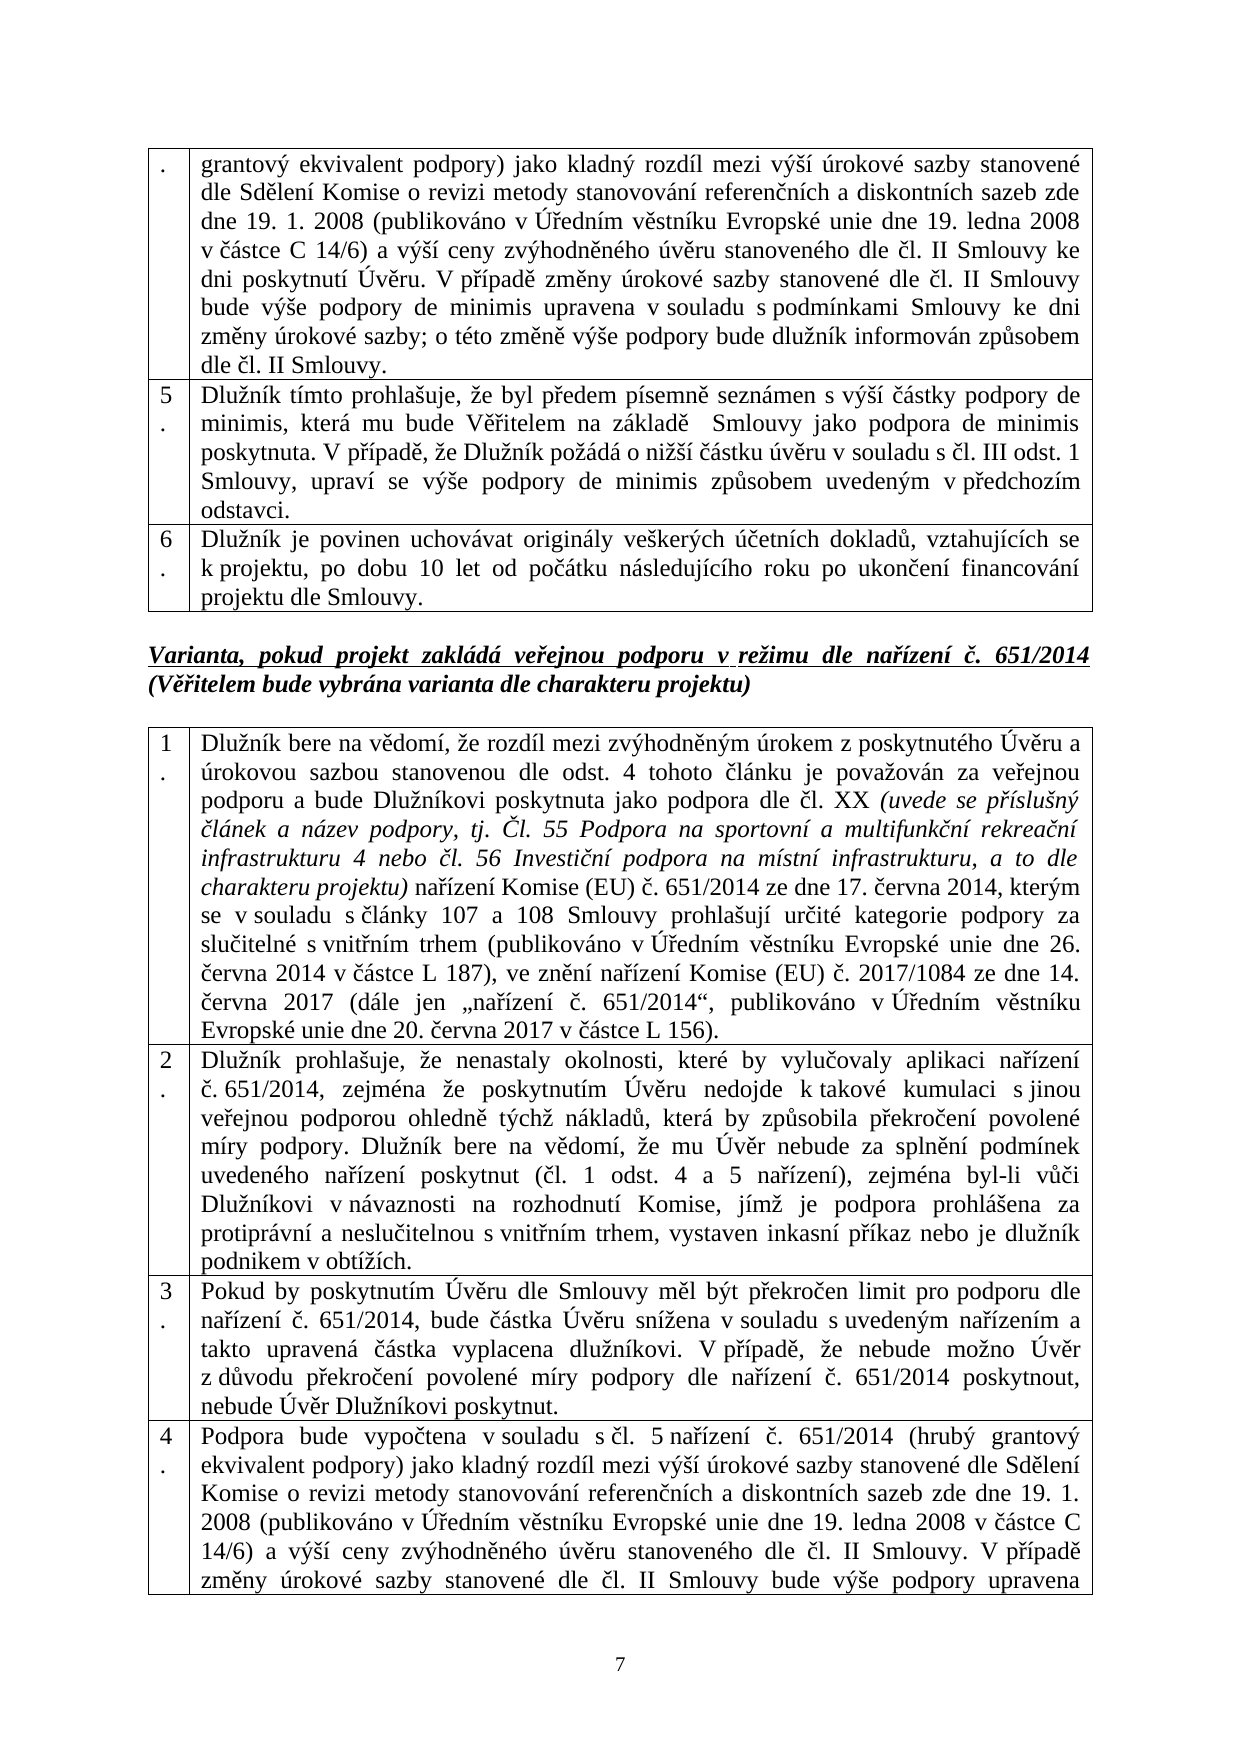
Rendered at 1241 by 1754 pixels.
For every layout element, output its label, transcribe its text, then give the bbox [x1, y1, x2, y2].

table_cell 4. [149, 149, 189, 379]
table_cell 4. [149, 1421, 189, 1593]
table_cell 5. [149, 380, 189, 523]
text Varianta, pokud projekt zakládá veřejnou podporu v režimu dle nařízení č. 651/2014 (Věřitelem bude vybrána varianta dle charakteru projektu) [148, 641, 1092, 698]
table_cell 3. [149, 1276, 189, 1420]
table_cell Dlužník tímto prohlašuje, že byl předem písemně seznámen s výší částky podpory de minimis, která mu bude Věřitelem na základě Smlouvy jako podpora de minimis poskytnuta. V případě, že Dlužník požádá o nižší částku úvěru v souladu s čl. III odst. 1 Smlouvy, upraví se výše podpory de minimis způsobem uvedeným v předchozím odstavci. [190, 380, 1092, 523]
table_cell Pokud by poskytnutím Úvěru dle Smlouvy měl být překročen limit pro podporu dle nařízení č. 651/2014, bude částka Úvěru snížena v souladu s uvedeným nařízením a takto upravená částka vyplacena dlužníkovi. V případě, že nebude možno Úvěr z důvodu překročení povolené míry podpory dle nařízení č. 651/2014 poskytnout, nebude Úvěr Dlužníkovi poskytnut. [190, 1276, 1092, 1420]
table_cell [190, 149, 1092, 379]
table_cell 2. [149, 1045, 189, 1275]
table_header 1. [149, 728, 189, 1044]
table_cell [190, 1421, 1092, 1593]
table_cell 6. [149, 525, 189, 611]
table_header Dlužník bere na vědomí, že rozdíl mezi zvýhodněným úrokem z poskytnutého Úvěru a úrokovou sazbou stanovenou dle odst. 4 tohoto článku je považován za veřejnou podporu a bude Dlužníkovi poskytnuta jako podpora dle čl. XX (uvede se příslušný článek a název podpory, tj. Čl. 55 Podpora na sportovní a multifunkční rekreační infrastrukturu 4 nebo čl. 56 Investiční podpora na místní infrastrukturu, a to dle charakteru projektu) nařízení Komise (EU) č. 651/2014 ze dne 17. června 2014, kterým se v souladu s články 107 a 108 Smlouvy prohlašují určité kategorie podpory za slučitelné s vnitřním trhem (publikováno v Úředním věstníku Evropské unie dne 26. června 2014 v částce L 187), ve znění nařízení Komise (EU) č. 2017/1084 ze dne 14. června 2017 (dále jen „nařízení č. 651/2014“, publikováno v Úředním věstníku Evropské unie dne 20. června 2017 v částce L 156). [190, 728, 1092, 1044]
table_cell Dlužník je povinen uchovávat originály veškerých účetních dokladů, vztahujících se k projektu, po dobu 10 let od počátku následujícího roku po ukončení financování projektu dle Smlouvy. [190, 525, 1092, 611]
table_cell Dlužník prohlašuje, že nenastaly okolnosti, které by vylučovaly aplikaci nařízení č. 651/2014, zejména že poskytnutím Úvěru nedojde k takové kumulaci s jinou veřejnou podporou ohledně týchž nákladů, která by způsobila překročení povolené míry podpory. Dlužník bere na vědomí, že mu Úvěr nebude za splnění podmínek uvedeného nařízení poskytnut (čl. 1 odst. 4 a 5 nařízení), zejména byl-li vůči Dlužníkovi v návaznosti na rozhodnutí Komise, jímž je podpora prohlášena za protiprávní a neslučitelnou s vnitřním trhem, vystaven inkasní příkaz nebo je dlužník podnikem v obtížích. [190, 1045, 1092, 1275]
